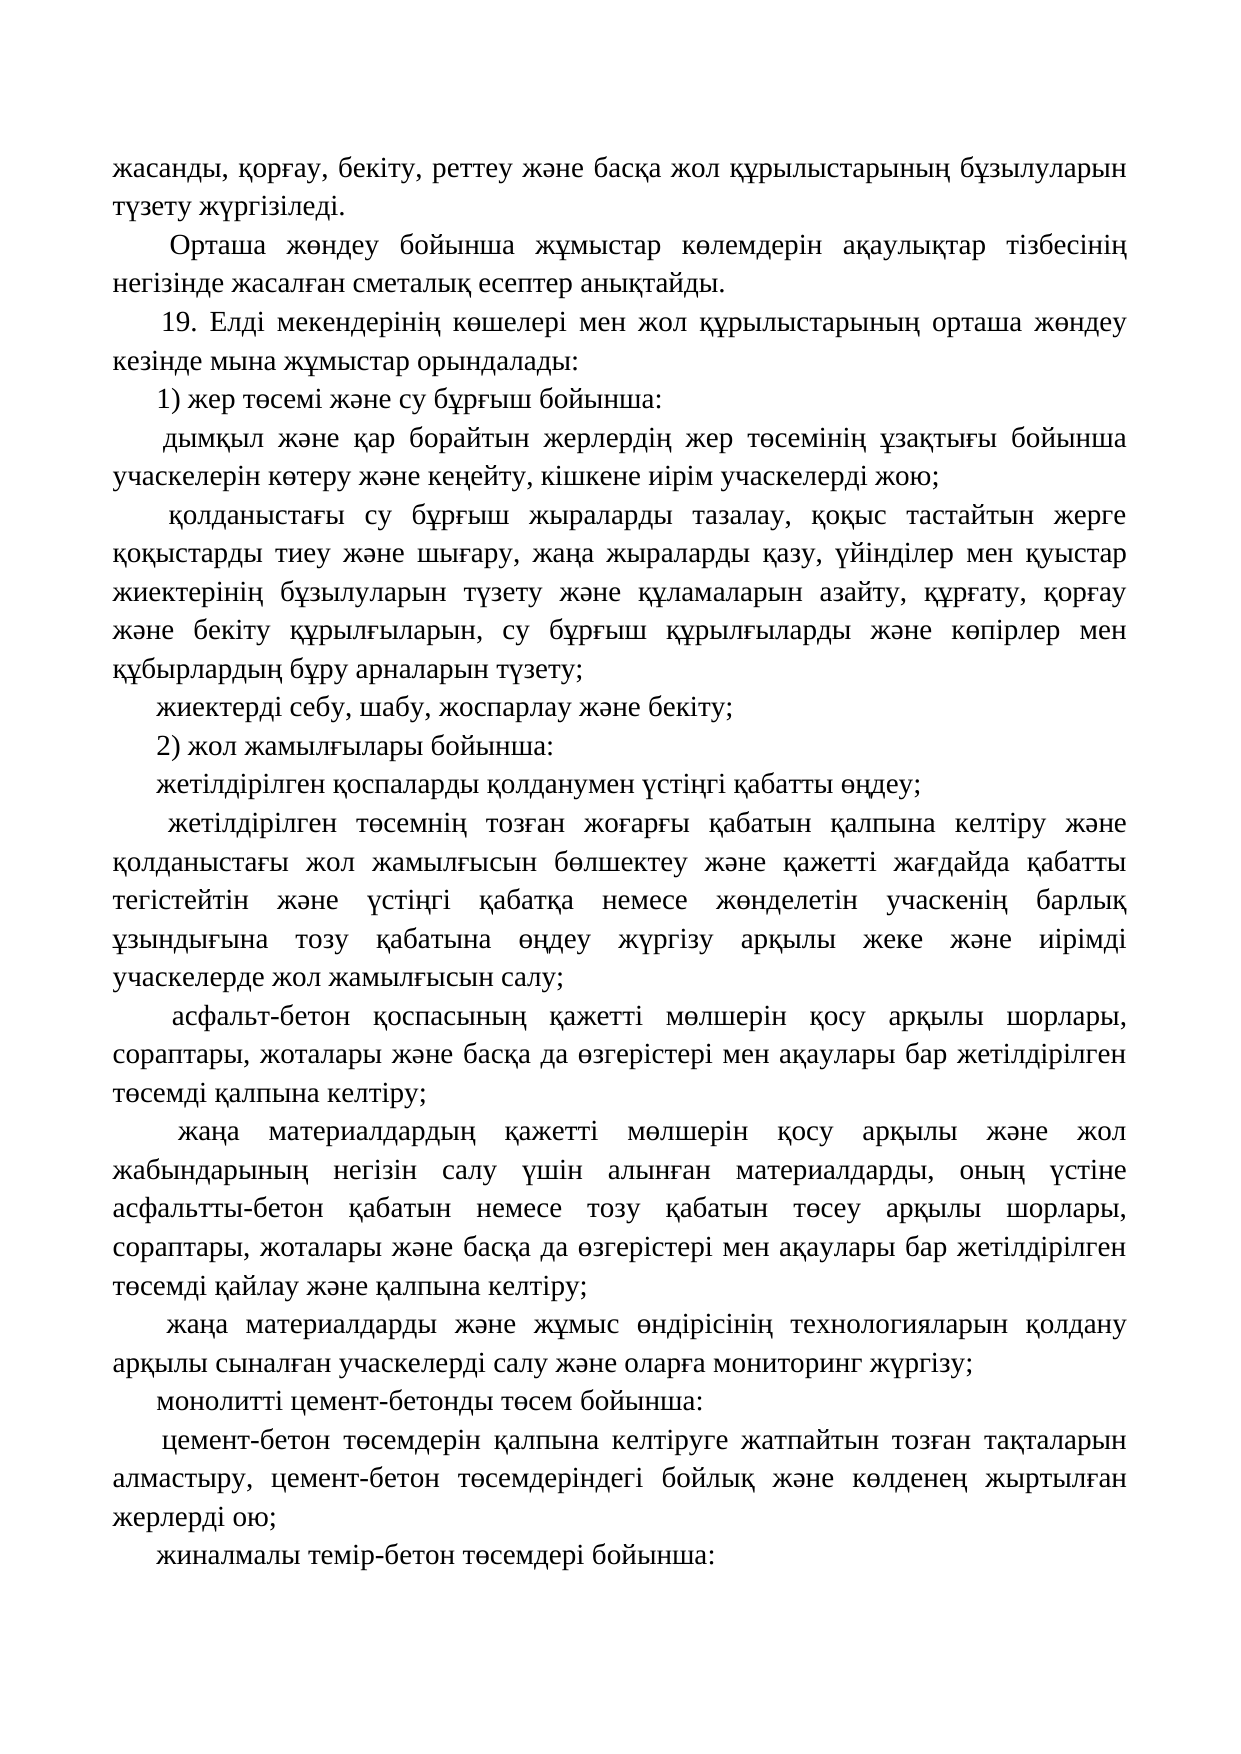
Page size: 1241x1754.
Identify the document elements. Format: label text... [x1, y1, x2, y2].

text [112, 150, 1128, 222]
text дымқыл және қар борайтын жерлердiң жер төсемiнiң ұзақтығы бойынша учаскелерiн көтеру және кеңейту, кiшкене иiрiм учаскелердi жою; [112, 420, 1128, 492]
text жиналмалы темiр-бетон төсемдерi бойынша: [112, 1537, 1128, 1571]
text цемент-бетон төсемдерiн қалпына келтiруге жатпайтын тозған тақталарын алмастыру, цемент-бетон төсемдерiндегi бойлық және көлденең жыртылған жерлердi ою; [112, 1422, 1128, 1532]
text 19. Елді мекендерінің көшелері мен жол құрылыстарының орташа жөндеу кезiнде мына жұмыстар орындалады: [112, 304, 1128, 376]
text жаңа материалдардың қажеттi мөлшерiн қосу арқылы және жол жабындарының негiзiн салу үшiн алынған материалдарды, оның үстiне асфальтты-бетон қабатын немесе тозу қабатын төсеу арқылы шорлары, сораптары, жоталары және басқа да өзгерiстерi мен ақаулары бар жетiлдiрiлген төсемдi қайлау және қалпына келтiру; [112, 1113, 1128, 1301]
text 2) жол жамылғылары бойынша: [112, 728, 1128, 762]
text монолиттi цемент-бетонды төсем бойынша: [112, 1383, 1128, 1417]
text 1) жер төсемi және су бұрғыш бойынша: [112, 381, 1128, 415]
text асфальт-бетон қоспасының қажеттi мөлшерiн қосу арқылы шорлары, сораптары, жоталары және басқа да өзгерiстерi мен ақаулары бар жетiлдiрiлген төсемдi қалпына келтiру; [112, 998, 1128, 1108]
text қолданыстағы су бұрғыш жыраларды тазалау, қоқыс тастайтын жерге қоқыстарды тиеу және шығару, жаңа жыраларды қазу, үйiндiлер мен қуыстар жиектерiнiң бұзылуларын түзету және құламаларын азайту, құрғату, қорғау және бекiту құрылғыларын, су бұрғыш құрылғыларды және көпiрлер мен құбырлардың бұру арналарын түзету; [112, 497, 1128, 684]
text жаңа материалдарды және жұмыс өндiрiсiнiң технологияларын қолдану арқылы сыналған учаскелердi салу және оларға мониторинг жүргiзу; [112, 1306, 1128, 1378]
text жетiлдiрiлген қоспаларды қолданумен үстiңгi қабатты өңдеу; [112, 767, 1128, 800]
text Орташа жөндеу бойынша жұмыстар көлемдерiн ақаулықтар тiзбесiнiң негiзiнде жасалған сметалық есептер анықтайды. [112, 227, 1128, 299]
text жиектердi себу, шабу, жоспарлау және бекiту; [112, 689, 1128, 723]
text жетiлдiрiлген төсемнiң тозған жоғарғы қабатын қалпына келтiру және қолданыстағы жол жамылғысын бөлшектеу және қажеттi жағдайда қабатты тегiстейтiн және үстiңгi қабатқа немесе жөнделетiн учаскенiң барлық ұзындығына тозу қабатына өңдеу жүргiзу арқылы жеке және иiрiмдi учаскелерде жол жамылғысын салу; [112, 805, 1128, 993]
